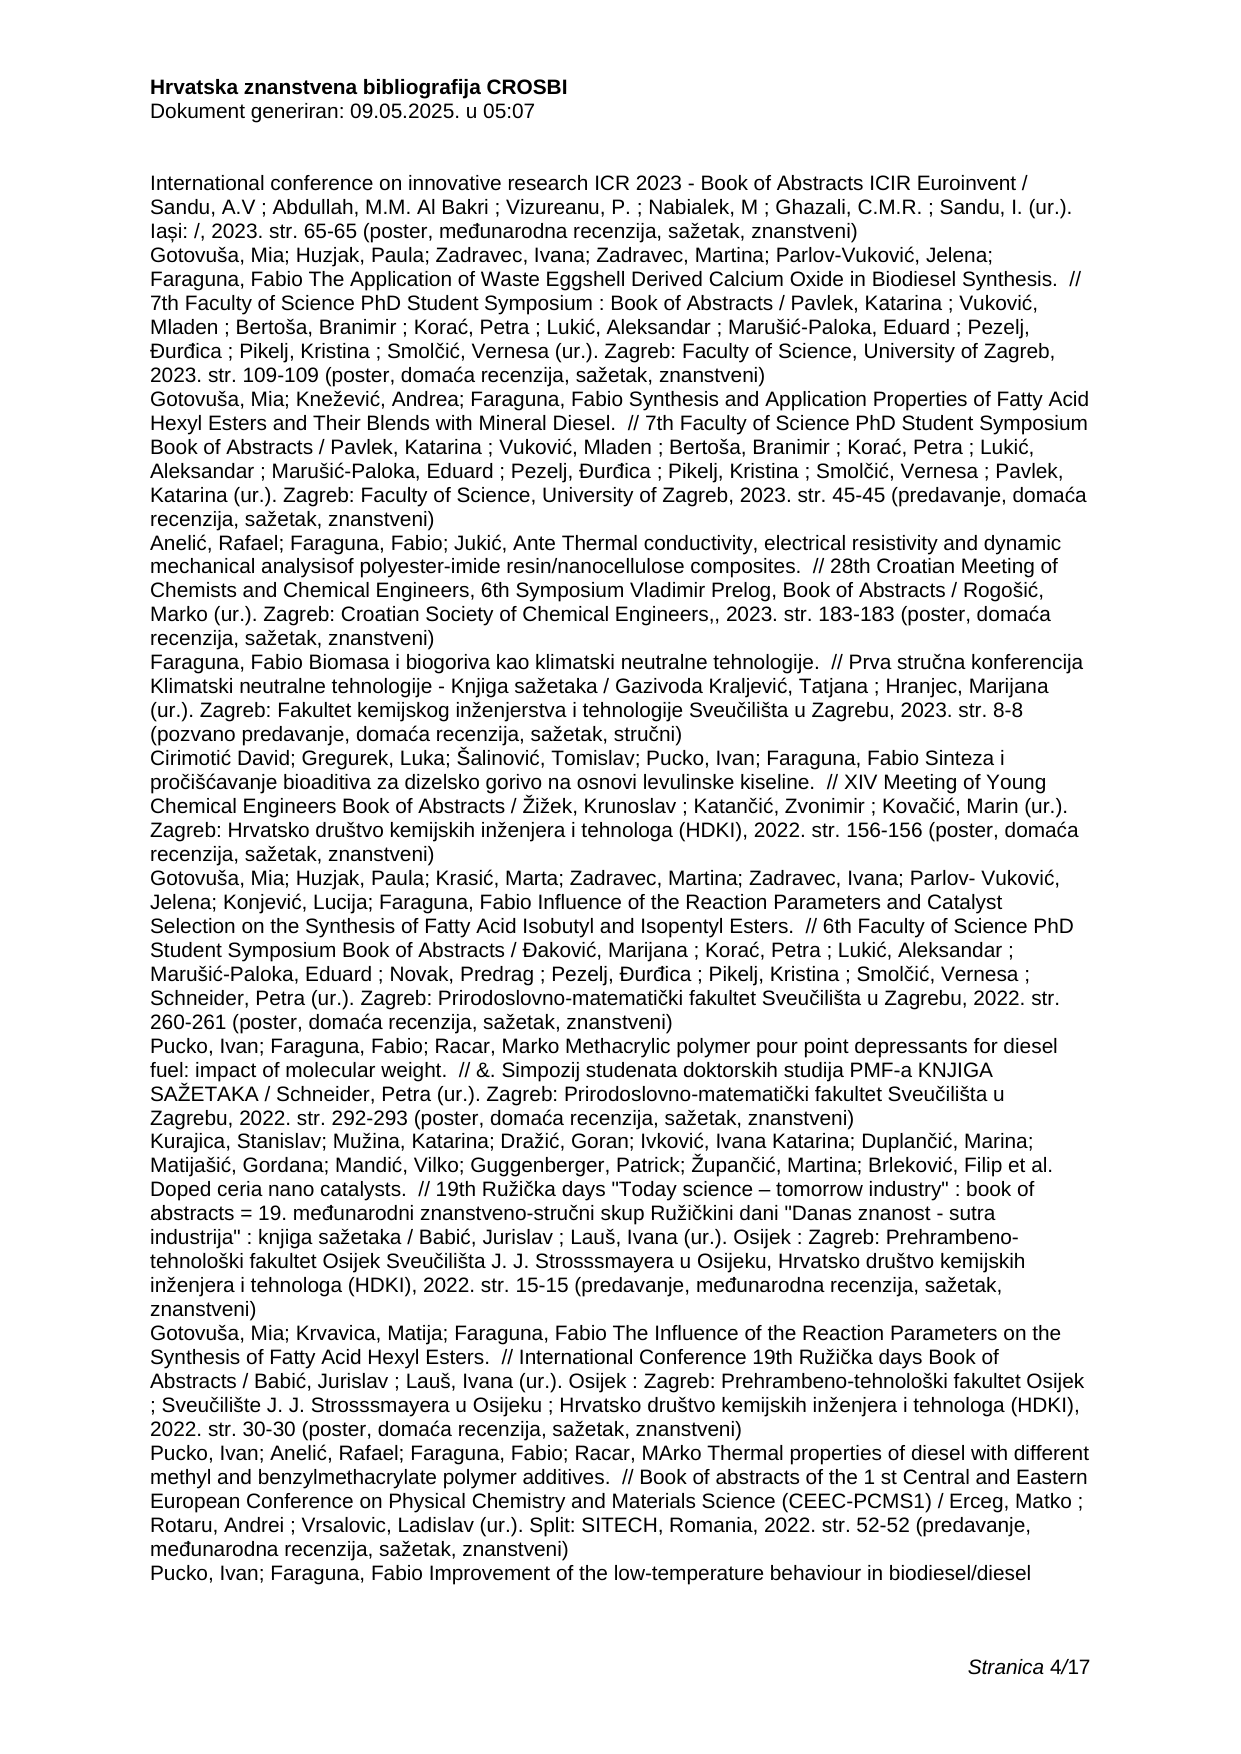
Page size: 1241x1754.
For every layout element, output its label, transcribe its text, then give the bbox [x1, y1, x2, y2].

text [150, 171, 1090, 243]
text Gotovuša, Mia; Huzjak, Paula; Zadravec, Ivana; Zadravec, Martina; Parlov-Vuković, Jelena; Faraguna, Fabio [150, 243, 1090, 387]
text Gotovuša, Mia; Krvavica, Matija; Faraguna, Fabio [150, 1321, 1090, 1441]
text Gotovuša, Mia; Huzjak, Paula; Krasić, Marta; Zadravec, Martina; Zadravec, Ivana; Parlov- Vuković, Jelena; Konjević, Lucija; Faraguna, Fabio [150, 866, 1090, 1033]
text Gotovuša, Mia; Knežević, Andrea; Faraguna, Fabio [150, 387, 1090, 530]
text Pucko, Ivan; Anelić, Rafael; Faraguna, Fabio; Racar, MArko [150, 1441, 1090, 1561]
text Faraguna, Fabio [150, 650, 1090, 746]
text Pucko, Ivan; Faraguna, Fabio; Racar, Marko [150, 1033, 1090, 1129]
text Cirimotić David; Gregurek, Luka; Šalinović, Tomislav; Pucko, Ivan; Faraguna, Fabio [150, 746, 1090, 866]
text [150, 1561, 1090, 1584]
text Kurajica, Stanislav; Mužina, Katarina; Dražić, Goran; Ivković, Ivana Katarina; Duplančić, Marina; Matijašić, Gordana; Mandić, Vilko; Guggenberger, Patrick; Župančić, Martina; Brleković, Filip et al. [150, 1129, 1090, 1321]
text Anelić, Rafael; Faraguna, Fabio; Jukić, Ante [150, 530, 1090, 650]
